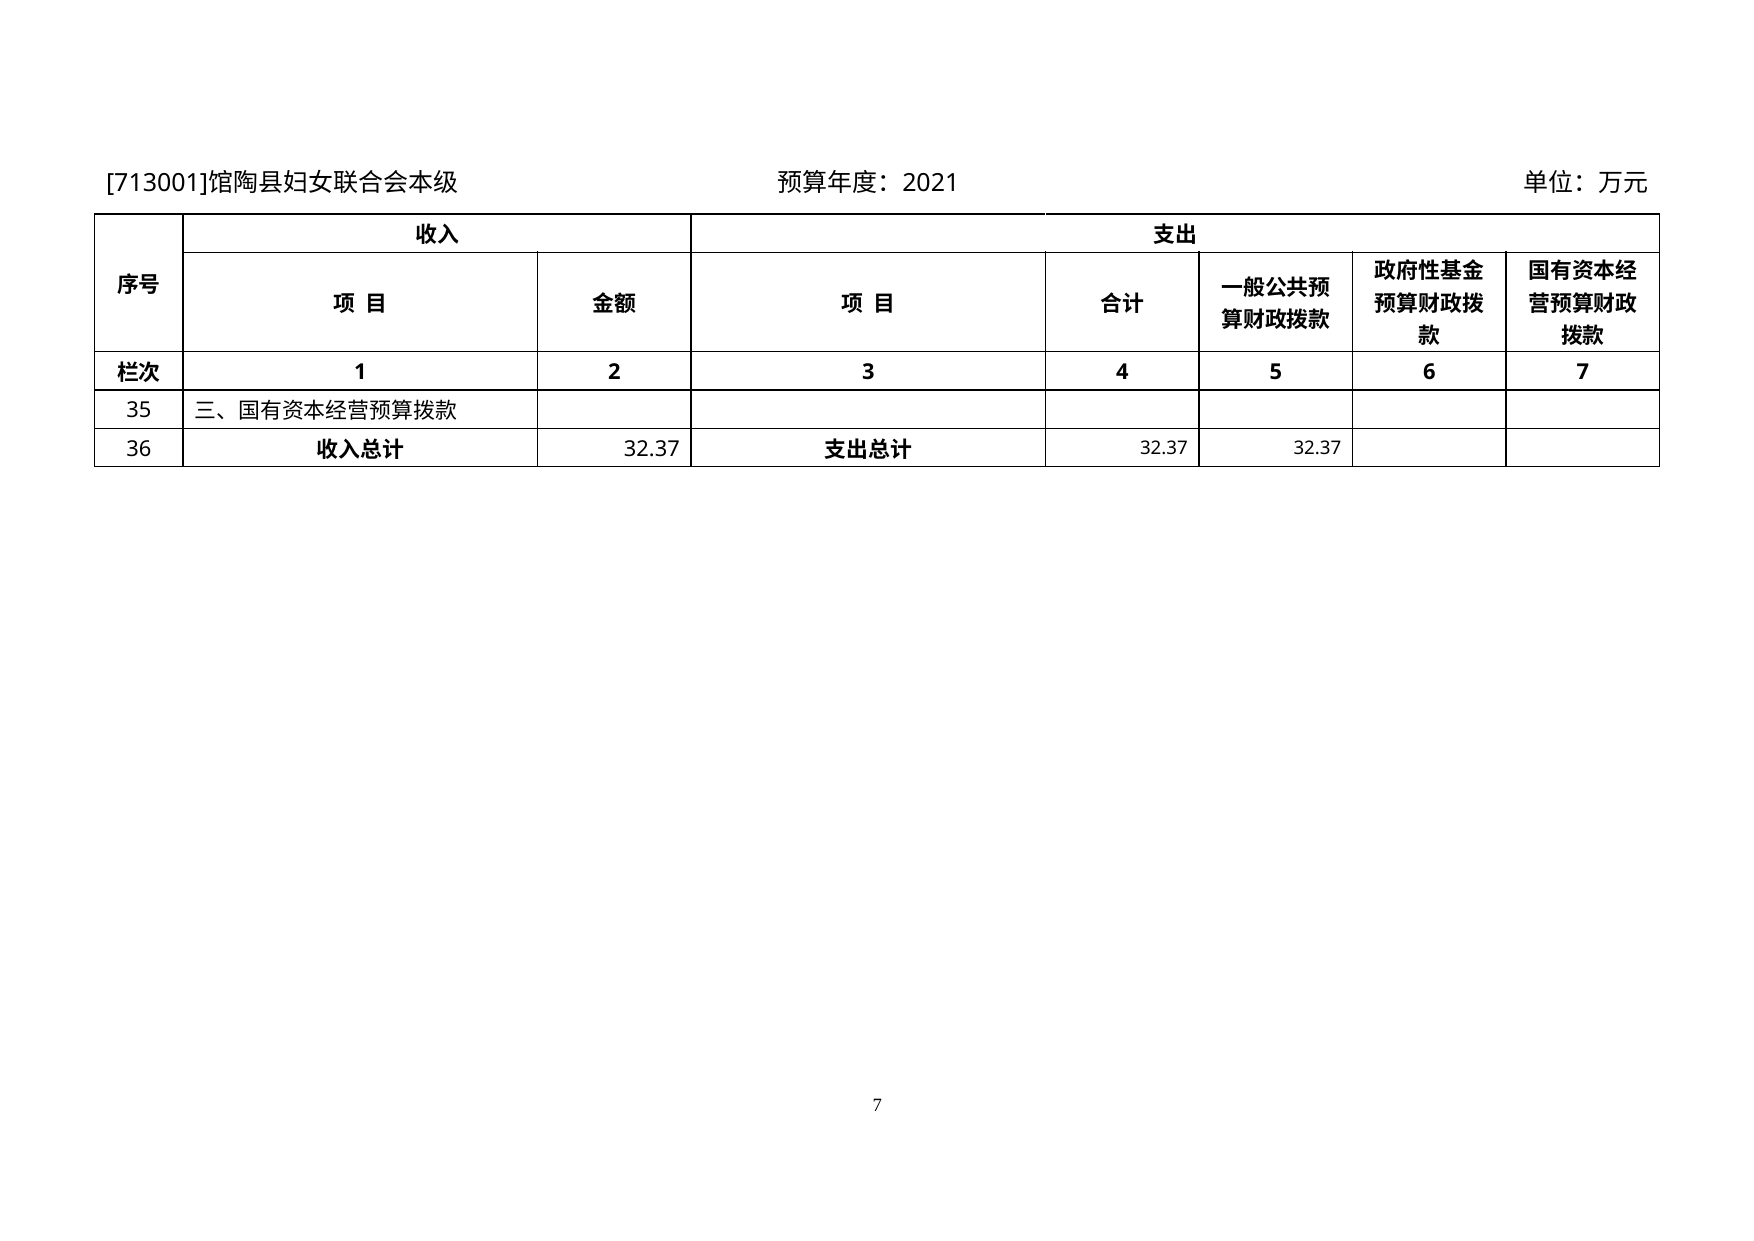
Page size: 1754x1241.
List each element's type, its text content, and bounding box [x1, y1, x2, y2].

table_cell 支出总计 [692, 429, 1045, 466]
table_cell 32.37 [1200, 429, 1352, 466]
table_cell 3 [692, 352, 1045, 389]
table_cell 合计 [1046, 253, 1198, 351]
table_header [713001]馆陶县妇女联合会本级 [95, 148, 690, 213]
table_cell [538, 391, 690, 427]
table_cell 32.37 [538, 429, 690, 466]
table_cell [1046, 391, 1198, 427]
table_cell 政府性基金预算财政拨款 [1353, 253, 1505, 351]
table_cell 6 [1353, 352, 1505, 389]
table_cell [1353, 429, 1505, 466]
table_cell 支出 [692, 215, 1659, 251]
table_cell 国有资本经营预算财政拨款 [1507, 253, 1659, 351]
table_cell 32.37 [1046, 429, 1198, 466]
table_cell 项 目 [184, 253, 537, 351]
table_cell [692, 391, 1045, 427]
table_cell 收入总计 [184, 429, 537, 466]
table_header 预算年度：2021 [692, 148, 1045, 213]
table_cell 2 [538, 352, 690, 389]
table_cell 35 [95, 391, 182, 427]
table_cell [1200, 391, 1352, 427]
table_cell 1 [184, 352, 537, 389]
table_cell 7 [1507, 352, 1659, 389]
table_cell 栏次 [95, 352, 182, 389]
table_cell 一般公共预算财政拨款 [1200, 253, 1352, 351]
table_cell 4 [1046, 352, 1198, 389]
table_cell 收入 [184, 215, 690, 251]
table_cell 三、国有资本经营预算拨款 [184, 391, 537, 427]
table_header 单位：万元 [1046, 148, 1659, 213]
table_cell [1507, 429, 1659, 466]
table_cell 5 [1200, 352, 1352, 389]
table_cell 36 [95, 429, 182, 466]
table_cell 项 目 [692, 253, 1045, 351]
table_cell [1353, 391, 1505, 427]
table_cell [1507, 391, 1659, 427]
table_cell 金额 [538, 253, 690, 351]
table_cell 序号 [95, 215, 182, 351]
